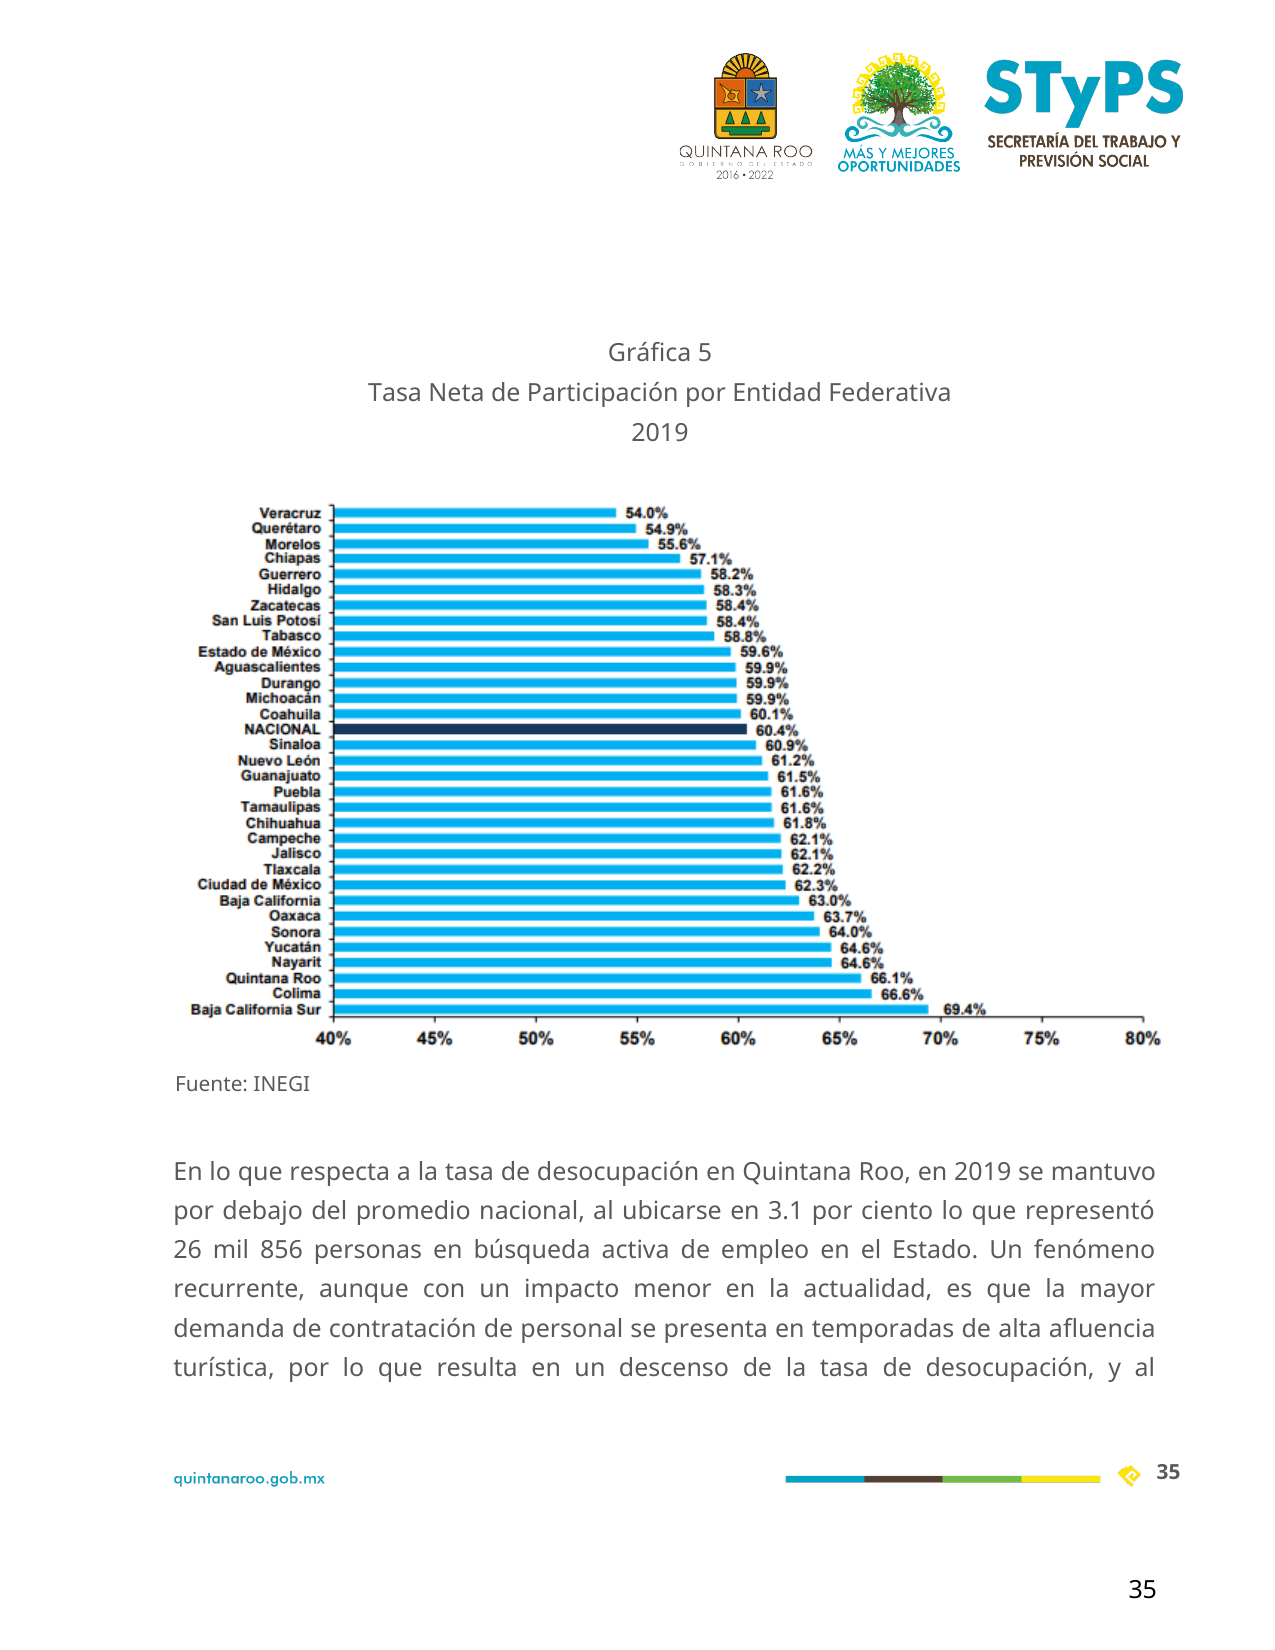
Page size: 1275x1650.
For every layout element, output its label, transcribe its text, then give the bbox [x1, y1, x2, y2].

picture [679, 53, 1183, 179]
text Fuente: INEGI [175, 1069, 1145, 1097]
picture [14, 1421, 1275, 1546]
text 2019 [175, 414, 1145, 448]
picture [174, 493, 1170, 1064]
text Tasa Neta de Participación por Entidad Federativa [175, 375, 1145, 409]
text Gráfica 5 [175, 335, 1145, 369]
